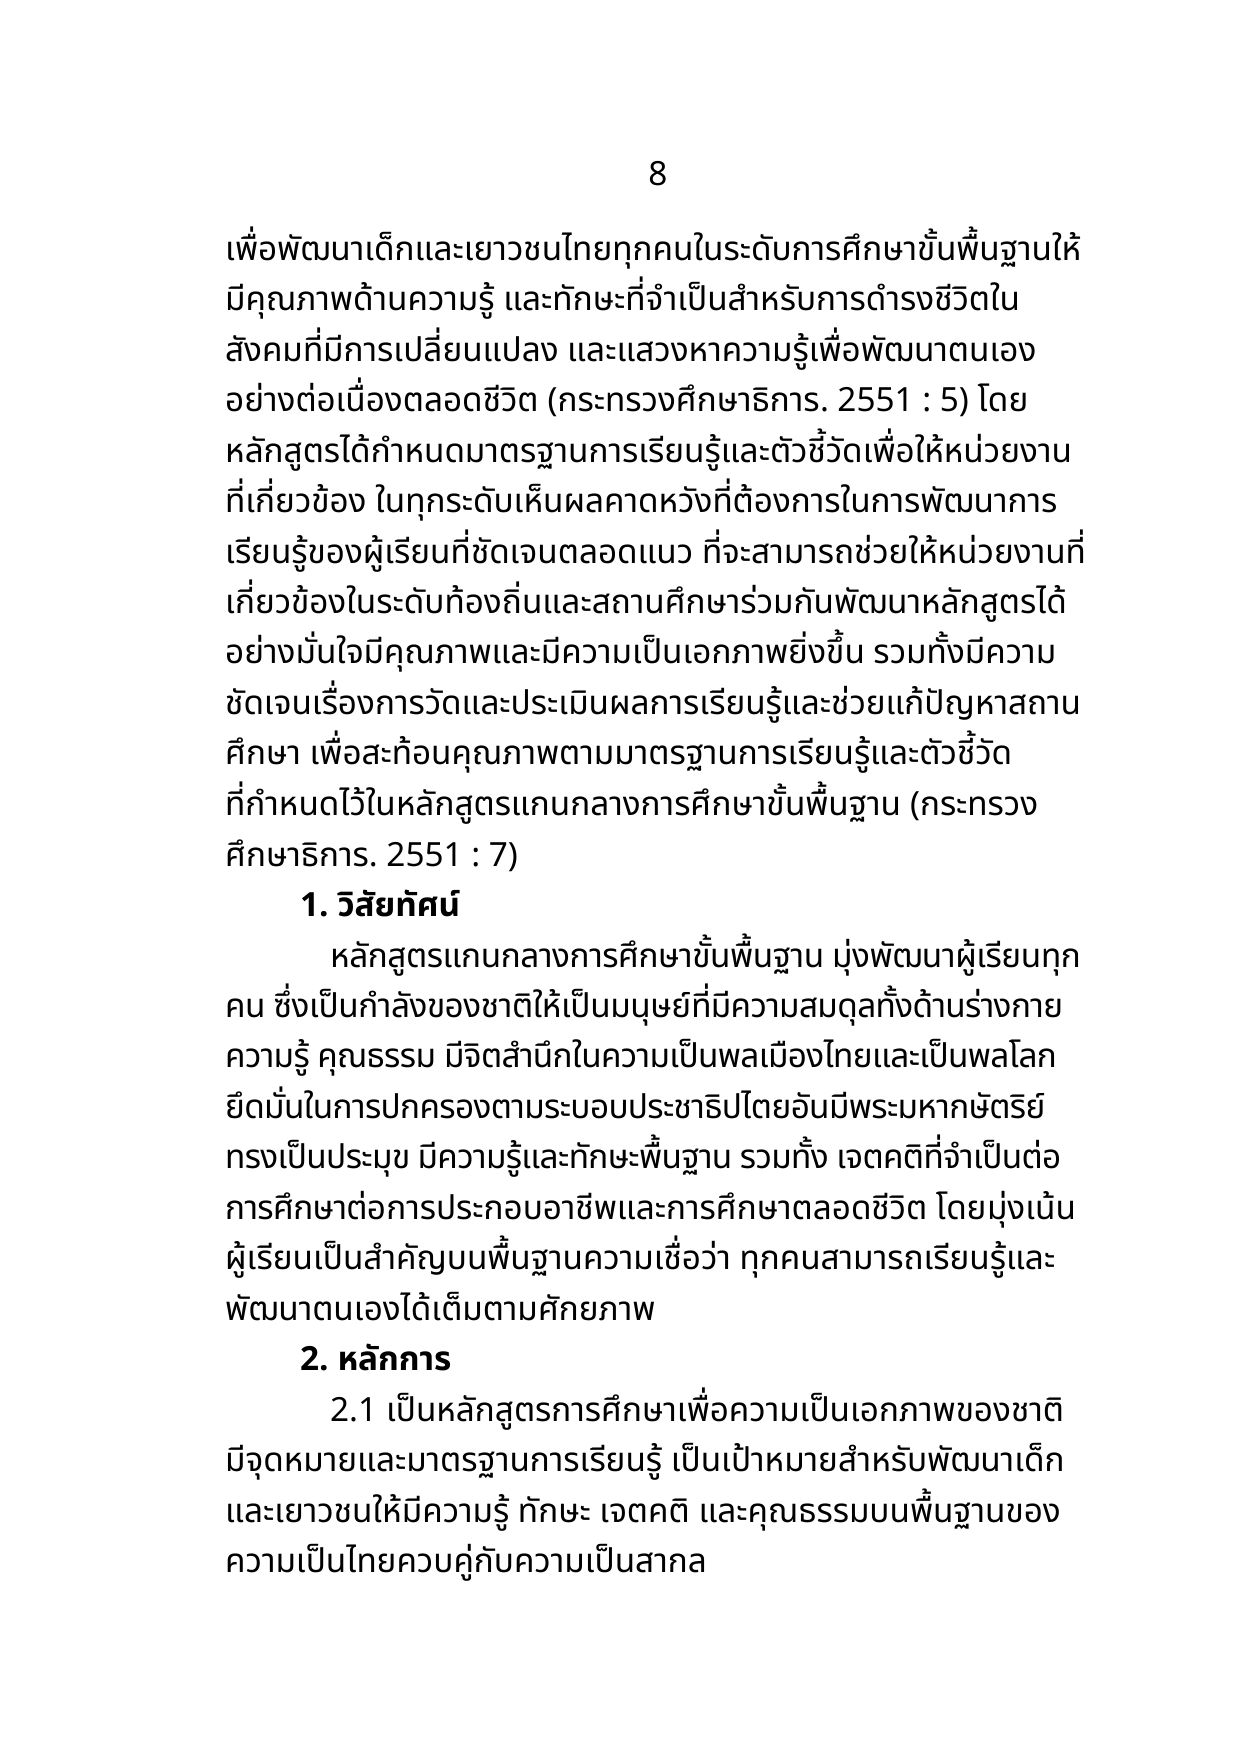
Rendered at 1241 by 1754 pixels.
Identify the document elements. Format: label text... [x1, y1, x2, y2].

list หลักสูตรแกนกลางการศึกษาขั้นพื้นฐาน มุ่งพัฒนาผู้เรียนทุกคน ซึ่งเป็นกำลังของชาติให้เป็นมนุษย์ที่มีความสมดุลทั้งด้านร่างกาย ความรู้ คุณธรรม มีจิตสำนึกในความเป็นพลเมืองไทยและเป็นพลโลก ยึดมั่นในการปกครองตามระบอบประชาธิปไตยอันมีพระมหากษัตริย์ทรงเป็นประมุข มีความรู้และทักษะพื้นฐาน รวมทั้ง เจตคติที่จำเป็นต่อการศึกษาต่อการประกอบอาชีพและการศึกษาตลอดชีวิต โดยมุ่งเน้นผู้เรียนเป็นสำคัญบนพื้นฐานความเชื่อว่า ทุกคนสามารถเรียนรู้และพัฒนาตนเองได้เต็มตามศักยภาพ [225, 932, 1090, 1335]
text 2. หลักการ [225, 1335, 1090, 1386]
list 2.1 เป็นหลักสูตรการศึกษาเพื่อความเป็นเอกภาพของชาติ มีจุดหมายและมาตรฐานการเรียนรู้ เป็นเป้าหมายสำหรับพัฒนาเด็กและเยาวชนให้มีความรู้ ทักษะ เจตคติ และคุณธรรมบนพื้นฐานของความเป็นไทยควบคู่กับความเป็นสากล [225, 1386, 1090, 1587]
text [225, 225, 1090, 780]
list 1. วิสัยทัศน์ [225, 881, 1090, 932]
text ที่กำหนดไว้ในหลักสูตรแกนกลางการศึกษาขั้นพื้นฐาน (กระทรวงศึกษาธิการ. 2551 : 7) [225, 780, 1090, 881]
